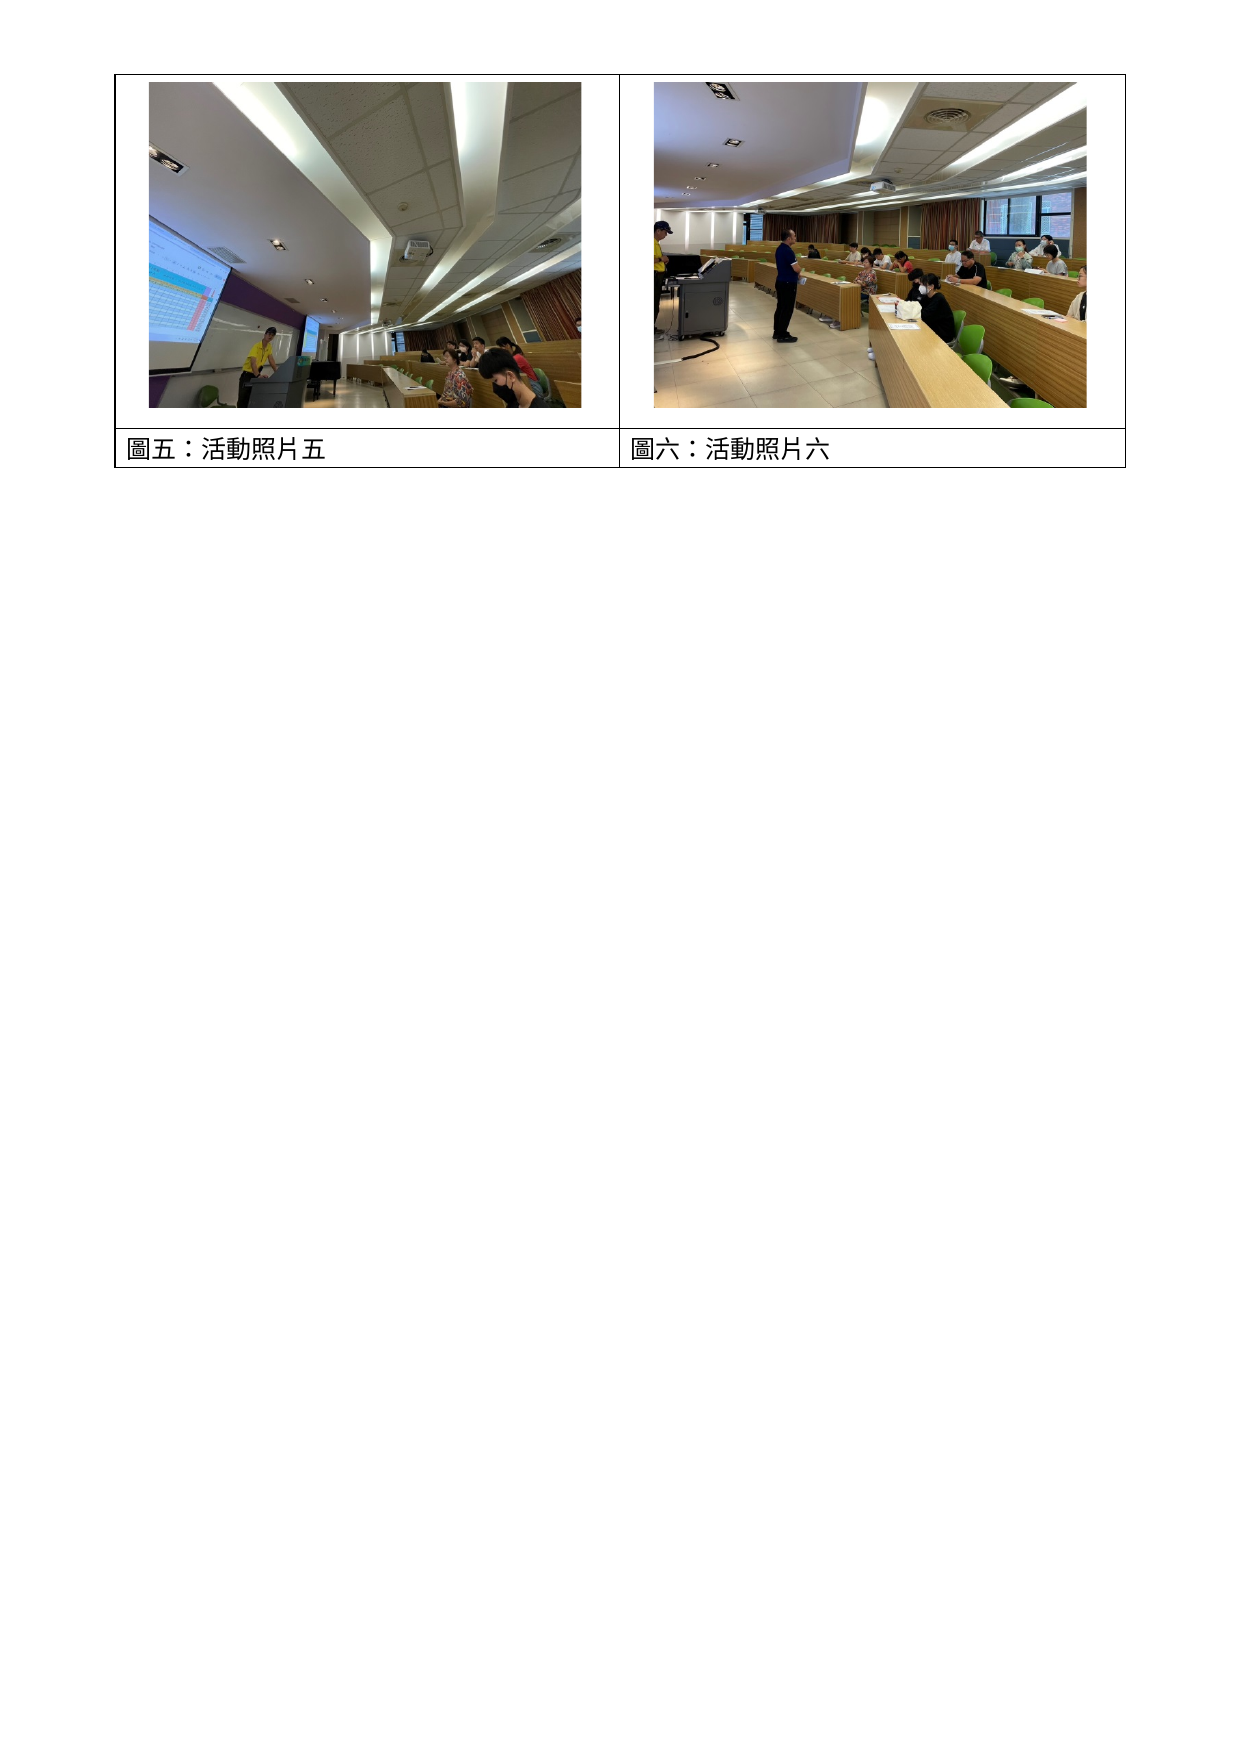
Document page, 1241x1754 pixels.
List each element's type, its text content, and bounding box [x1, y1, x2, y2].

table_cell 圖六：活動照片六 [620, 429, 1125, 467]
table_cell [620, 75, 1125, 428]
table_cell [116, 75, 619, 428]
table_cell 圖五：活動照片五 [116, 429, 619, 467]
picture [148, 82, 582, 408]
picture [653, 82, 1087, 408]
